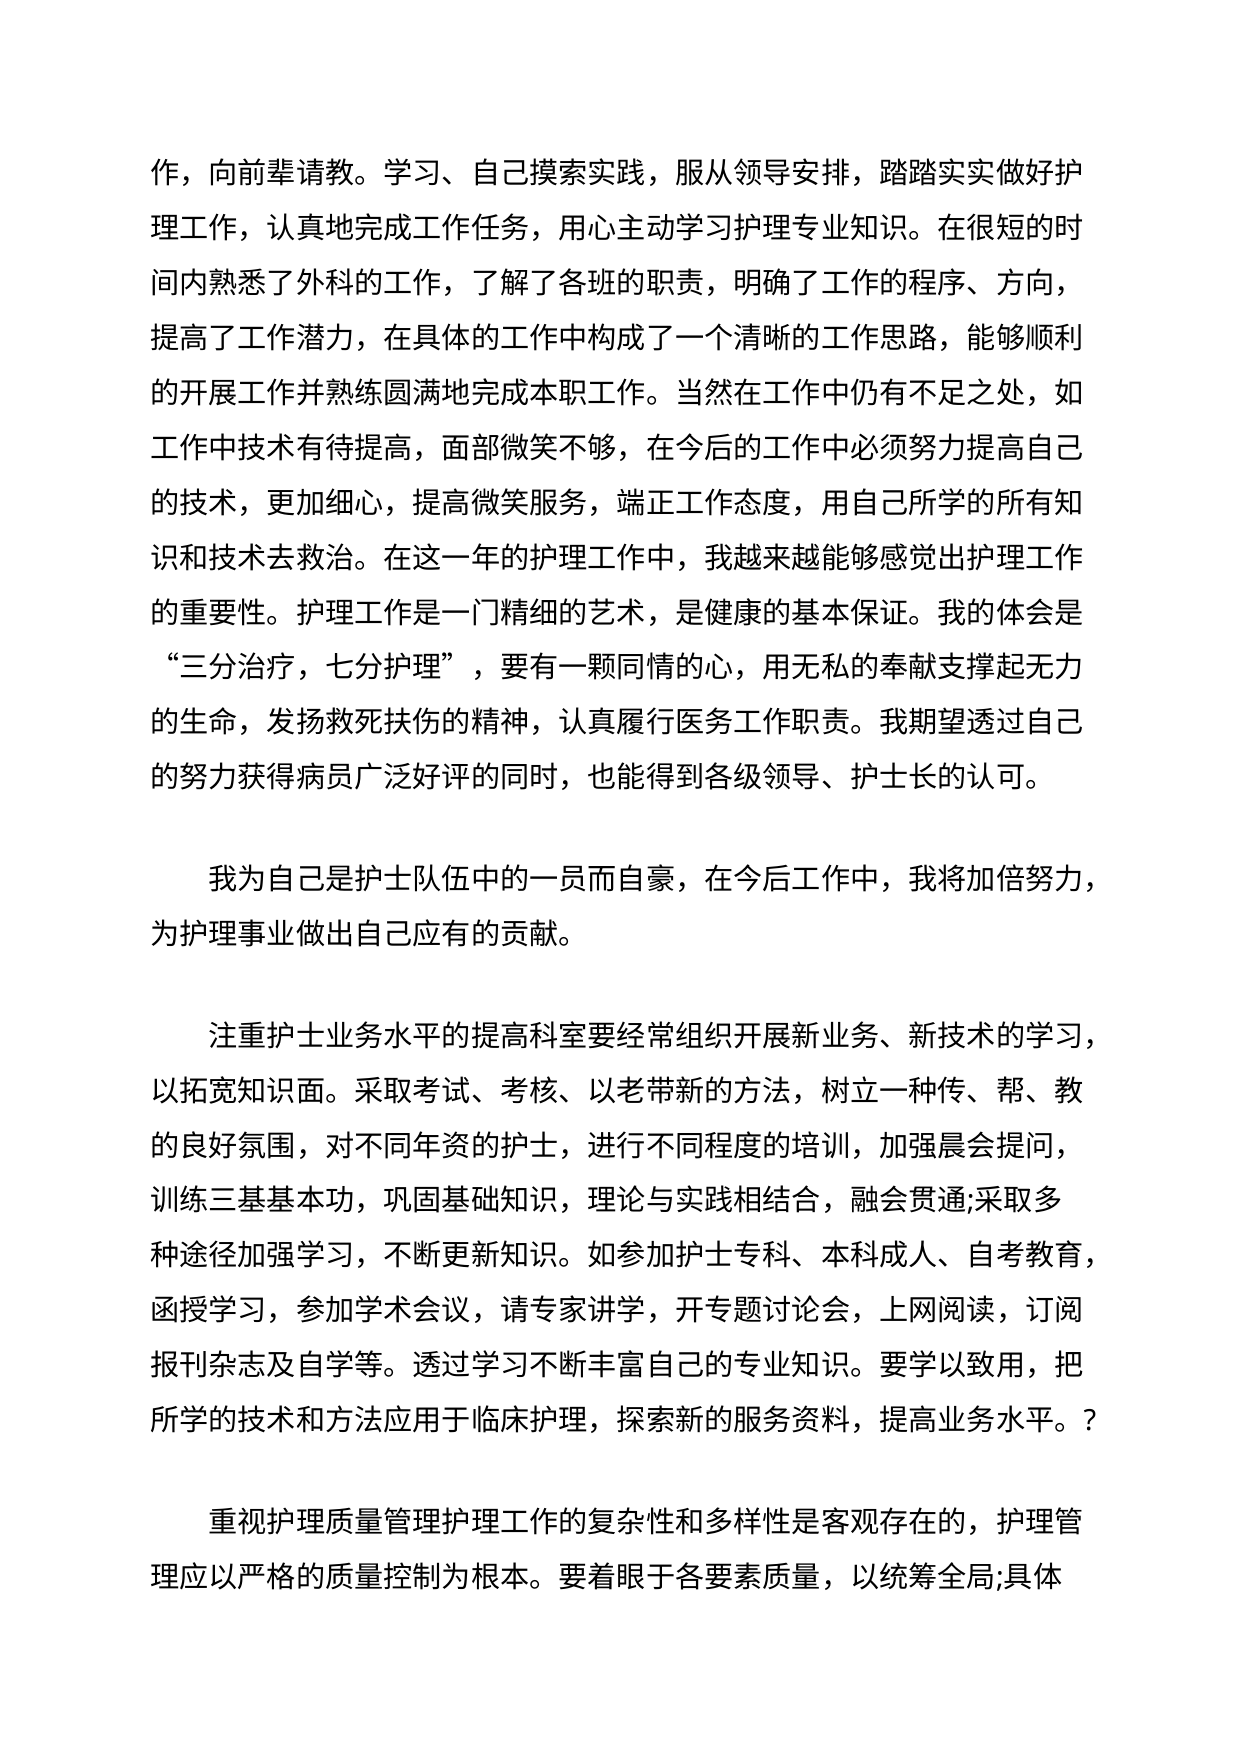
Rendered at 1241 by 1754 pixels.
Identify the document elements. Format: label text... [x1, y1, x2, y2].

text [150, 1499, 1090, 1596]
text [150, 150, 1090, 796]
text 我为自己是护士队伍中的一员而自豪，在今后工作中，我将加倍努力，为护理事业做出自己应有的贡献。 [150, 856, 1090, 953]
text 注重护士业务水平的提高科室要经常组织开展新业务、新技术的学习，以拓宽知识面。采取考试、考核、以老带新的方法，树立一种传、帮、教的良好氛围，对不同年资的护士，进行不同程度的培训，加强晨会提问，训练三基基本功，巩固基础知识，理论与实践相结合，融会贯通;采取多种途径加强学习，不断更新知识。如参加护士专科、本科成人、自考教育，函授学习，参加学术会议，请专家讲学，开专题讨论会，上网阅读，订阅报刊杂志及自学等。透过学习不断丰富自己的专业知识。要学以致用，把所学的技术和方法应用于临床护理，探索新的服务资料，提高业务水平。? [150, 1012, 1090, 1439]
